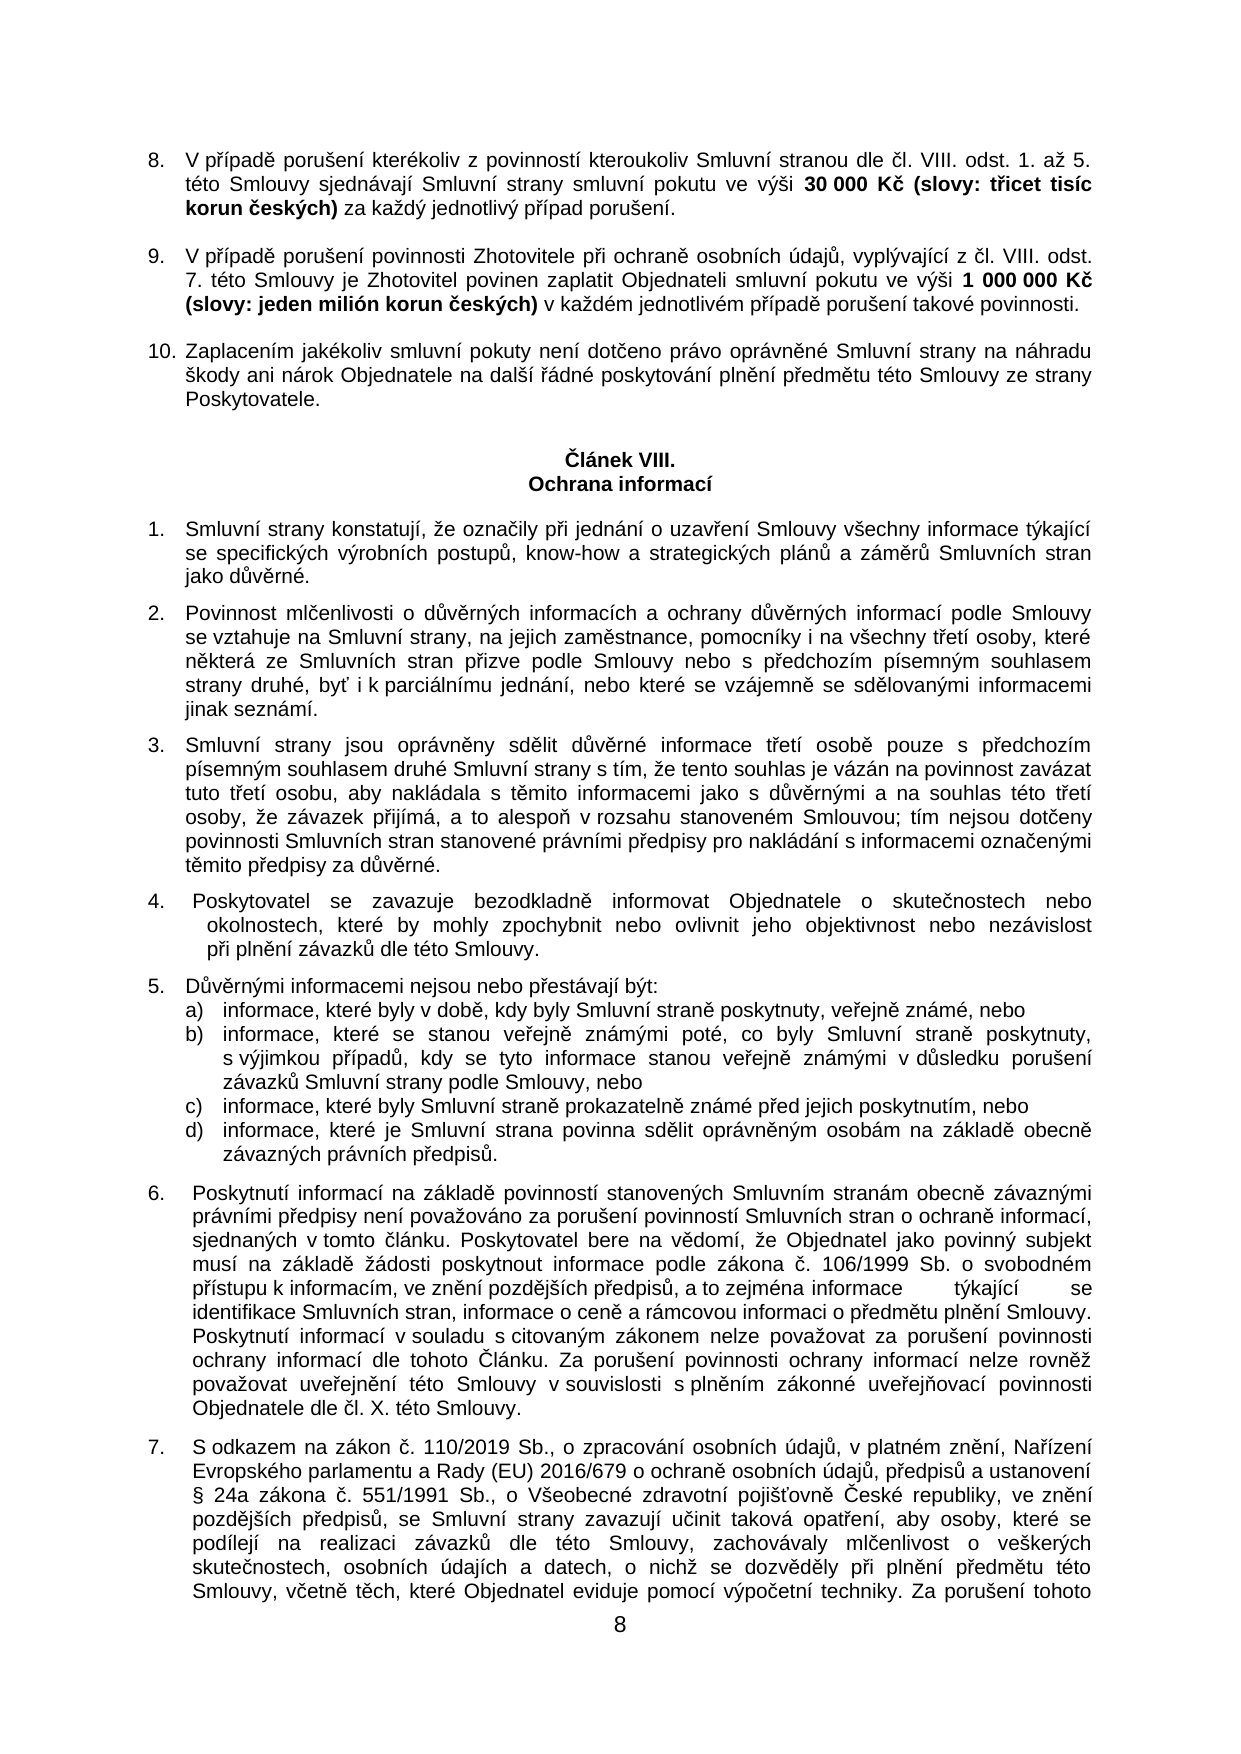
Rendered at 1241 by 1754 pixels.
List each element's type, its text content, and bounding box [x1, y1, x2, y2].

list informace, které byly Smluvní straně prokazatelně známé před jejich poskytnutím, nebo [185, 1093, 1093, 1117]
list informace, které se stanou veřejně známými poté, co byly Smluvní straně poskytnuty, s výjimkou případů, kdy se tyto informace stanou veřejně známými v důsledku porušení závazků Smluvní strany podle Smlouvy, nebo [185, 1022, 1093, 1093]
list Poskytnutí informací na základě povinností stanovených Smluvním stranám obecně závaznými právními předpisy není považováno za porušení povinností Smluvních stran o ochraně informací, sjednaných v tomto článku. Poskytovatel bere na vědomí, že Objednatel jako povinný subjekt musí na základě žádosti poskytnout informace podle zákona č. 106/1999 Sb. o svobodném přístupu k informacím, ve znění pozdějších předpisů, a to zejména informace týkající se identifikace Smluvních stran, informace o ceně a rámcovou informaci o předmětu plnění Smlouvy. Poskytnutí informací v souladu s citovaným zákonem nelze považovat za porušení povinnosti ochrany informací dle tohoto Článku. Za porušení povinnosti ochrany informací nelze rovněž považovat uveřejnění této Smlouvy v souvislosti s plněním zákonné uveřejňovací povinnosti Objednatele dle čl. X. této Smlouvy. [148, 1180, 1093, 1420]
list informace, které je Smluvní strana povinna sdělit oprávněným osobám na základě obecně závazných právních předpisů. [185, 1117, 1093, 1165]
list Povinnost mlčenlivosti o důvěrných informacích a ochrany důvěrných informací podle Smlouvy se vztahuje na Smluvní strany, na jejich zaměstnance, pomocníky i na všechny třetí osoby, které některá ze Smluvních stran přizve podle Smlouvy nebo s předchozím písemným souhlasem strany druhé, byť i k parciálnímu jednání, nebo které se vzájemně se sdělovanými informacemi jinak seznámí. [148, 601, 1093, 721]
text Článek VIII. [148, 448, 1093, 472]
list Smluvní strany jsou oprávněny sdělit důvěrné informace třetí osobě pouze s předchozím písemným souhlasem druhé Smluvní strany s tím, že tento souhlas je vázán na povinnost zavázat tuto třetí osobu, aby nakládala s těmito informacemi jako s důvěrnými a na souhlas této třetí osoby, že závazek přijímá, a to alespoň v rozsahu stanoveném Smlouvou; tím nejsou dotčeny povinnosti Smluvních stran stanovené právními předpisy pro nakládání s informacemi označenými těmito předpisy za důvěrné. [148, 733, 1093, 877]
list V případě porušení povinnosti Zhotovitele při ochraně osobních údajů, vyplývající z čl. VIII. odst. 7. této Smlouvy je Zhotovitel povinen zaplatit Objednateli smluvní pokutu ve výši 1 000 000 Kč (slovy: jeden milión korun českých) v každém jednotlivém případě porušení takové povinnosti. [148, 243, 1093, 315]
list V případě porušení kterékoliv z povinností kteroukoliv Smluvní stranou dle čl. VIII. odst. 1. až 5. této Smlouvy sjednávají Smluvní strany smluvní pokutu ve výši 30 000 Kč (slovy: třicet tisíc korun českých) za každý jednotlivý případ porušení. [148, 148, 1093, 219]
list Smluvní strany konstatují, že označily při jednání o uzavření Smlouvy všechny informace týkající se specifických výrobních postupů, know-how a strategických plánů a záměrů Smluvních stran jako důvěrné. [148, 516, 1093, 588]
text Ochrana informací [148, 472, 1093, 496]
list Zaplacením jakékoliv smluvní pokuty není dotčeno právo oprávněné Smluvní strany na náhradu škody ani nárok Objednatele na další řádné poskytování plnění předmětu této Smlouvy ze strany Poskytovatele. [148, 339, 1093, 411]
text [148, 1435, 1093, 1603]
list informace, které byly v době, kdy byly Smluvní straně poskytnuty, veřejně známé, nebo [185, 998, 1093, 1022]
list Poskytovatel se zavazuje bezodkladně informovat Objednatele o skutečnostech nebo okolnostech, které by mohly zpochybnit nebo ovlivnit jeho objektivnost nebo nezávislost při plnění závazků dle této Smlouvy. [148, 889, 1093, 961]
list Důvěrnými informacemi nejsou nebo přestávají být: [148, 974, 1093, 998]
